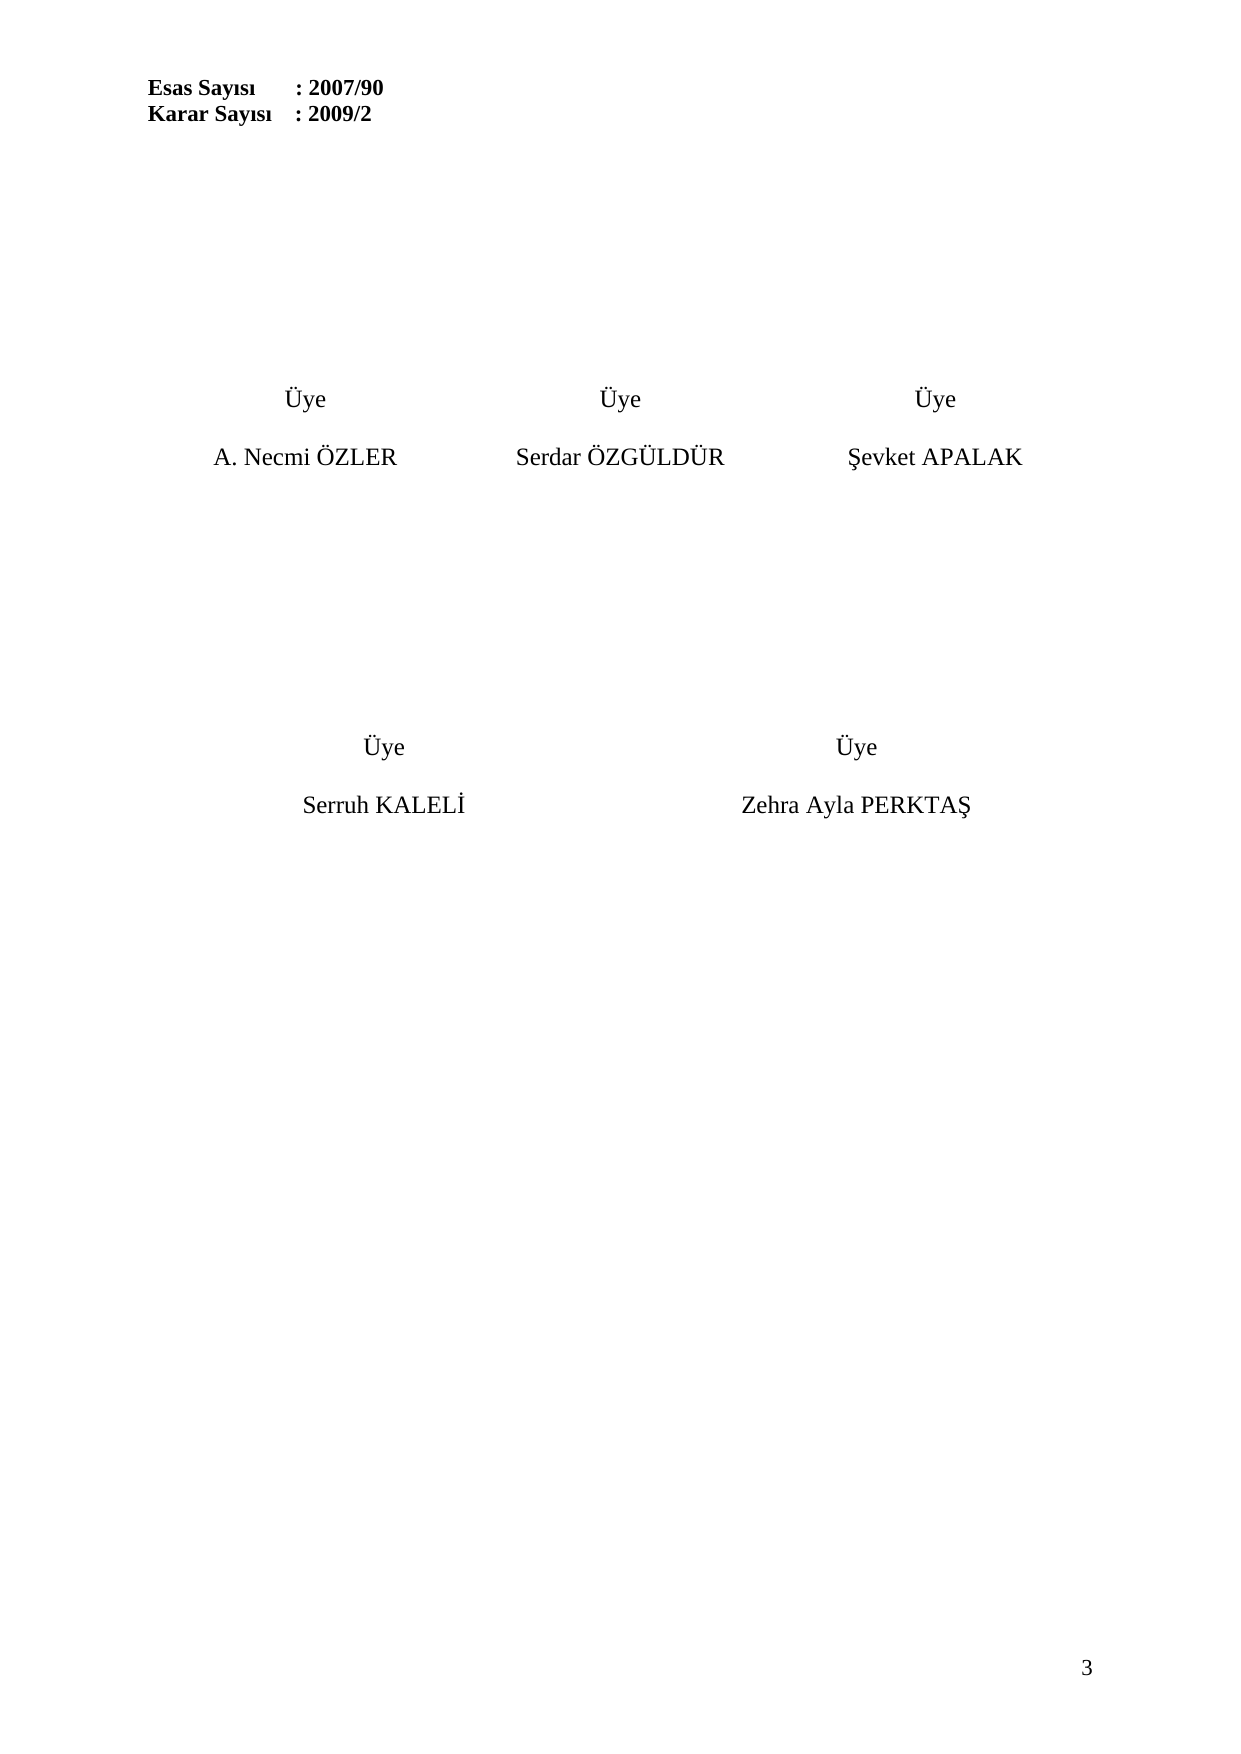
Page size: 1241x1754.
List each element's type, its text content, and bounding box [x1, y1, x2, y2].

table_header Üye Serdar ÖZGÜLDÜR [463, 385, 778, 471]
table_header Üye Zehra Ayla PERKTAŞ [620, 732, 1093, 819]
table_header Üye A. Necmi ÖZLER [148, 385, 463, 471]
table_header Üye Şevket APALAK [778, 385, 1093, 471]
table_header Üye Serruh KALELİ [148, 732, 620, 819]
